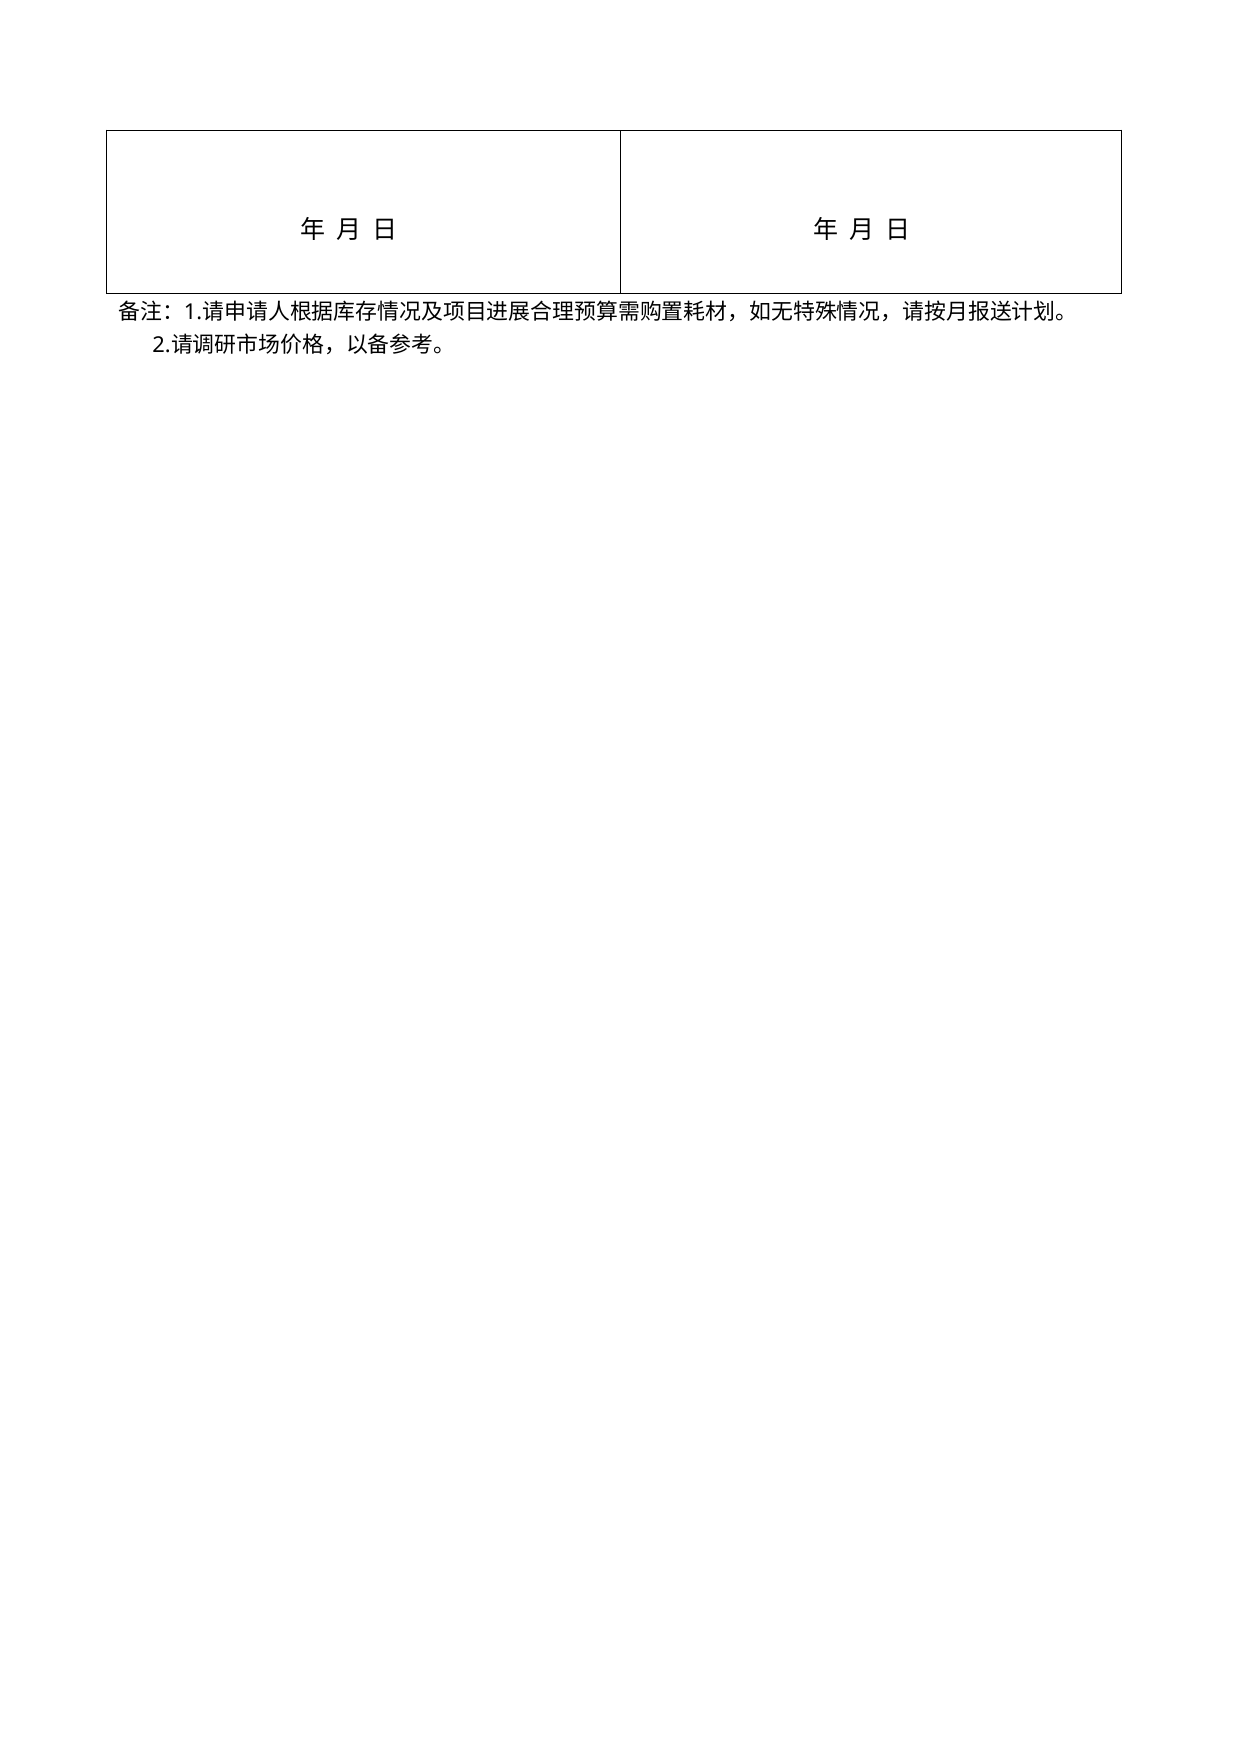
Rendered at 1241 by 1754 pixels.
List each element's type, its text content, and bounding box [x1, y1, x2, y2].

table_cell 平台负责人意见 签字 年 月 日 [621, 131, 1121, 293]
table_cell 项目负责人意见 签字 年 月 日 [107, 131, 620, 293]
text 备注：1.请申请人根据库存情况及项目进展合理预算需购置耗材，如无特殊情况，请按月报送计划。 [118, 294, 1122, 327]
text 2.请调研市场价格，以备参考。 [118, 327, 1122, 359]
